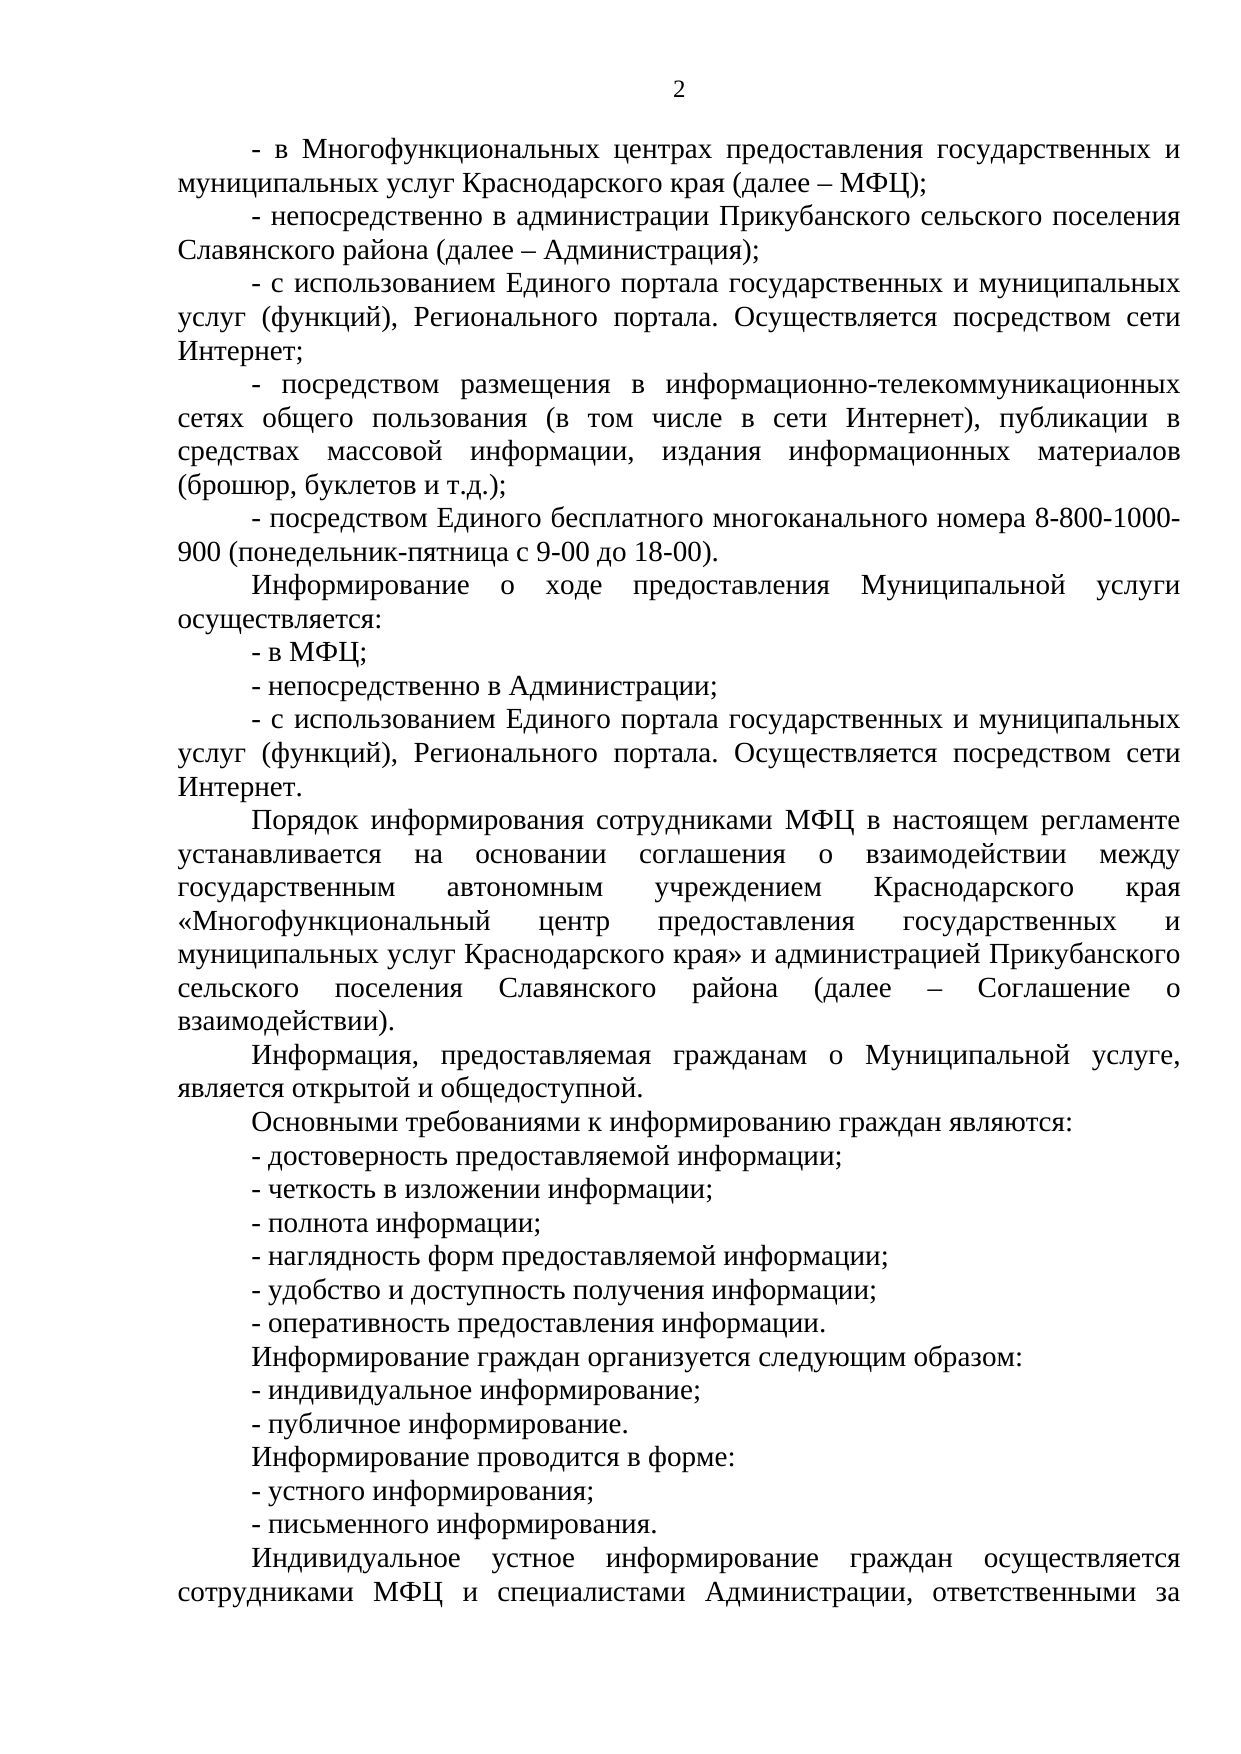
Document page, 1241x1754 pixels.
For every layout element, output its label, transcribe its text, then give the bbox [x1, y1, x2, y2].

text - оперативность предоставления информации. [177, 1305, 1181, 1339]
text - в Многофункциональных центрах предоставления государственных и муниципальных услуг Краснодарского края (далее – МФЦ); [177, 131, 1181, 198]
text Порядок информирования сотрудниками МФЦ в настоящем регламенте устанавливается на основании соглашения о взаимодействии между государственным автономным учреждением Краснодарского края «Многофункциональный центр предоставления государственных и муниципальных услуг Краснодарского края» и администрацией Прикубанского сельского поселения Славянского района (далее – Соглашение о взаимодействии). [177, 802, 1181, 1037]
text - с использованием Единого портала государственных и муниципальных услуг (функций), Регионального портала. Осуществляется посредством сети Интернет. [177, 702, 1181, 802]
text - наглядность форм предоставляемой информации; [177, 1238, 1181, 1272]
text - четкость в изложении информации; [177, 1171, 1181, 1205]
text Информирование о ходе предоставления Муниципальной услуги осуществляется: [177, 567, 1181, 634]
text - публичное информирование. [177, 1406, 1181, 1439]
text Информирование проводится в форме: [177, 1439, 1181, 1473]
text - полнота информации; [177, 1205, 1181, 1238]
text - непосредственно в администрации Прикубанского сельского поселения Славянского района (далее – Администрация); [177, 198, 1181, 266]
text Информирование граждан организуется следующим образом: [177, 1339, 1181, 1372]
text Информация, предоставляемая гражданам о Муниципальной услуге, является открытой и общедоступной. [177, 1037, 1181, 1104]
text - достоверность предоставляемой информации; [177, 1138, 1181, 1171]
text - посредством Единого бесплатного многоканального номера 8-800-1000-900 (понедельник-пятница с 9-00 до 18-00). [177, 500, 1181, 567]
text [177, 1540, 1181, 1607]
text - непосредственно в Администрации; [177, 668, 1181, 702]
text - удобство и доступность получения информации; [177, 1272, 1181, 1305]
text - письменного информирования. [177, 1507, 1181, 1540]
text - с использованием Единого портала государственных и муниципальных услуг (функций), Регионального портала. Осуществляется посредством сети Интернет; [177, 266, 1181, 366]
text - в МФЦ; [177, 634, 1181, 668]
text - посредством размещения в информационно-телекоммуникационных сетях общего пользования (в том числе в сети Интернет), публикации в средствах массовой информации, издания информационных материалов (брошюр, буклетов и т.д.); [177, 366, 1181, 500]
text Основными требованиями к информированию граждан являются: [177, 1104, 1181, 1138]
text - индивидуальное информирование; [177, 1372, 1181, 1406]
text - устного информирования; [177, 1473, 1181, 1507]
